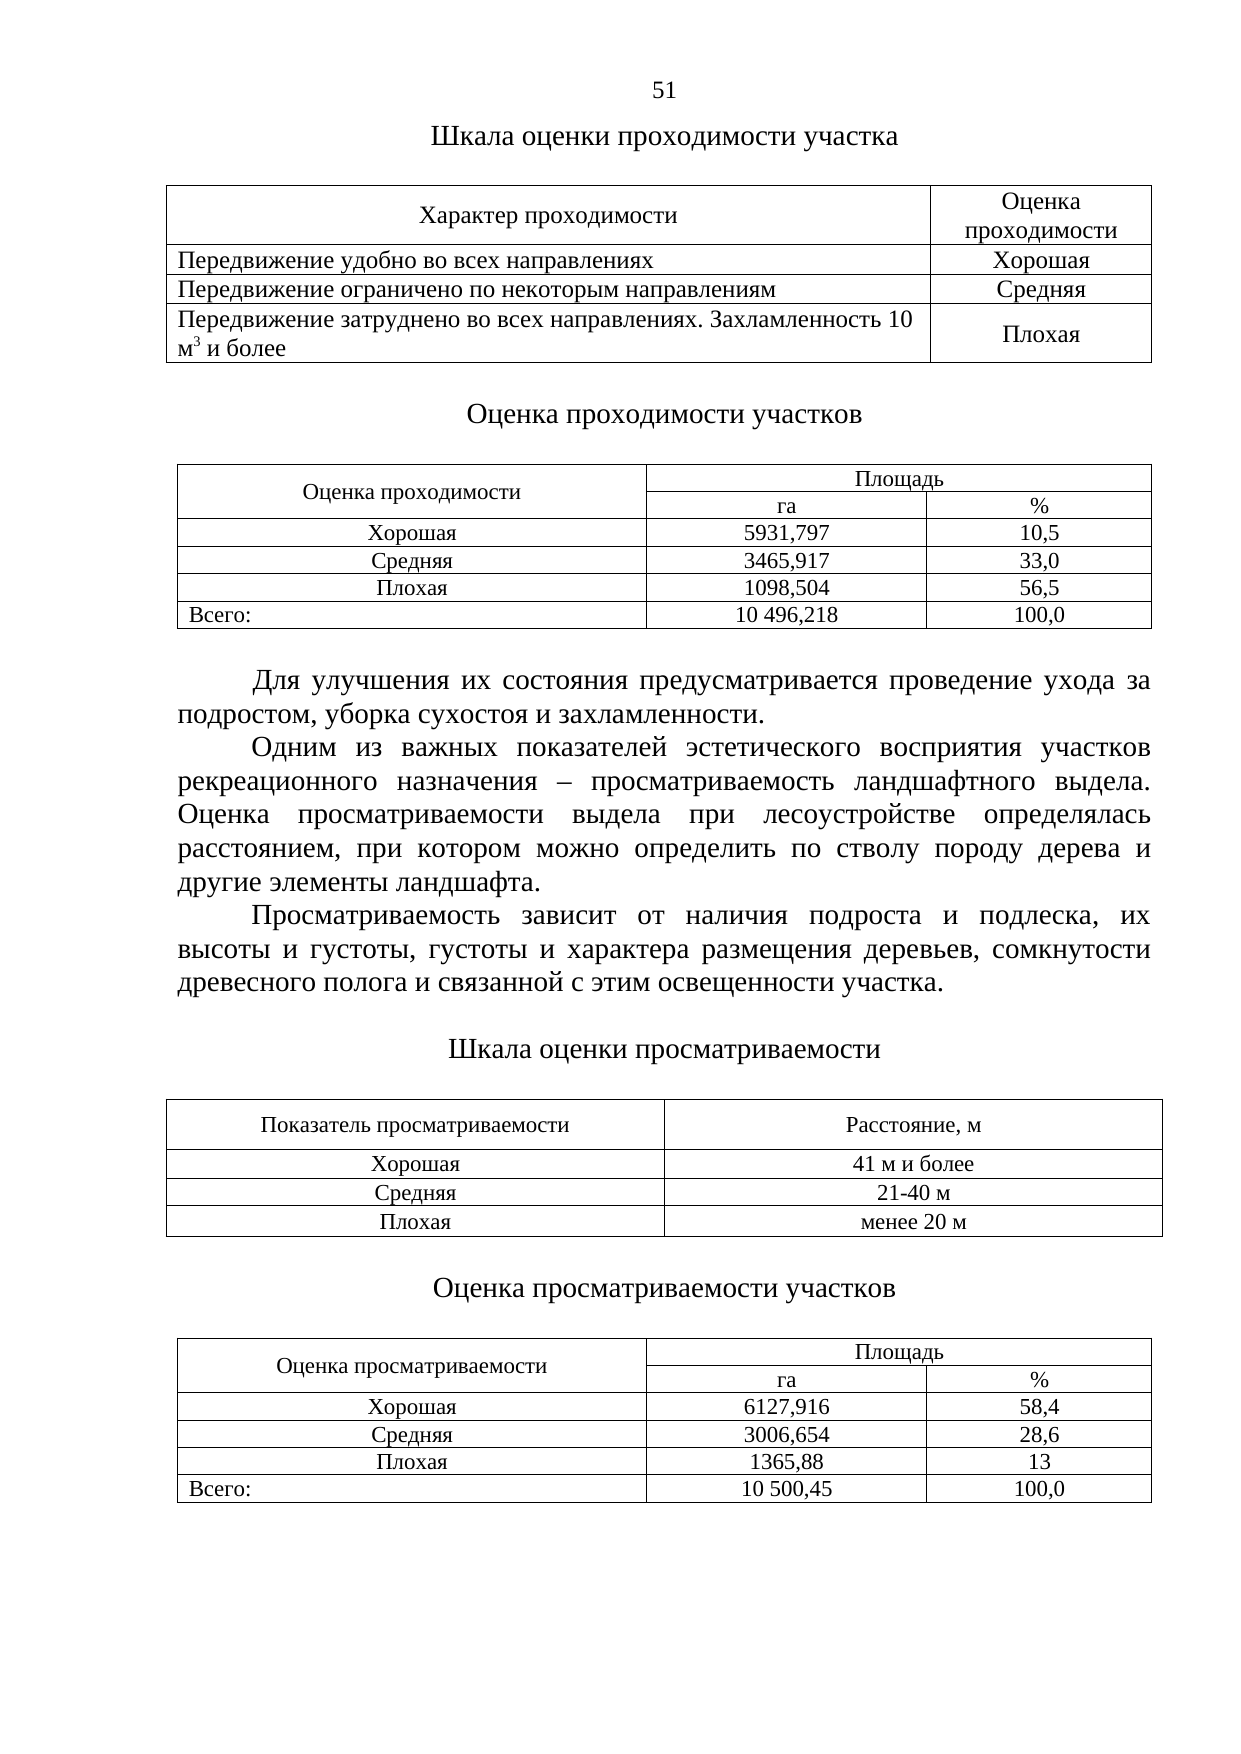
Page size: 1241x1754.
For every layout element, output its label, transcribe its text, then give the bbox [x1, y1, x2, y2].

text Шкала оценки проходимости участка [177, 118, 1152, 152]
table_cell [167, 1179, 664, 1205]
text Одним из важных показателей эстетического восприятия участков рекреационного назначения – просматриваемость ландшафтного выдела. Оценка просматриваемости выдела при лесоустройстве определялась расстоянием, при котором можно определить по стволу породу дерева и другие элементы ландшафта. [177, 729, 1152, 897]
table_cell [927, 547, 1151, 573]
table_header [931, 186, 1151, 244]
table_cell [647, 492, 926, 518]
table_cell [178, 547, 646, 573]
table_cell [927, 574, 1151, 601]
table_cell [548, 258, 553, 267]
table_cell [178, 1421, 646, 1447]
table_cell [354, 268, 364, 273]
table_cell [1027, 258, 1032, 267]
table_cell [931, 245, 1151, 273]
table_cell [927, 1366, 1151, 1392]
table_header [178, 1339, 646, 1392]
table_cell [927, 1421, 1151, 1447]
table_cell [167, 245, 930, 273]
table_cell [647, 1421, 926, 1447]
text Оценка просматриваемости участков [177, 1270, 1152, 1304]
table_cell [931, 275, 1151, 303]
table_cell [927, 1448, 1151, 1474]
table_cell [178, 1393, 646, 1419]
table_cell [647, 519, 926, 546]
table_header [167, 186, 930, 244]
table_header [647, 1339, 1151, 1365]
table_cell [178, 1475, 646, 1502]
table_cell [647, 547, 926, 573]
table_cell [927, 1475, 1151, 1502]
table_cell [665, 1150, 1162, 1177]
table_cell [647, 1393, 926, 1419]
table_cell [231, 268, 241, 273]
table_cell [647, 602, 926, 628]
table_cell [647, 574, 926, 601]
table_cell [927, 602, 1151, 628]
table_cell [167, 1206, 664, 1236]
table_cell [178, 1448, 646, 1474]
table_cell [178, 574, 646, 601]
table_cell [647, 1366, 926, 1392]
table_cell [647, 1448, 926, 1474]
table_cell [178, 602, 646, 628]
text Шкала оценки просматриваемости [177, 1031, 1152, 1065]
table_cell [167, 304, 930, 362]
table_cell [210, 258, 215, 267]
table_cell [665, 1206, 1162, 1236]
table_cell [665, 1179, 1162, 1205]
text Оценка проходимости участков [177, 396, 1152, 430]
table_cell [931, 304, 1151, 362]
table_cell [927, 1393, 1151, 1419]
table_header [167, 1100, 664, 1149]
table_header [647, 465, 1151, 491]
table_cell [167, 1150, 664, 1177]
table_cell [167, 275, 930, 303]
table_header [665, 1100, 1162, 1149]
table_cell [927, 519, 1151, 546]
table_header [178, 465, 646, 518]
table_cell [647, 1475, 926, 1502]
text Просматриваемость зависит от наличия подроста и подлеска, их высоты и густоты, густоты и характера размещения деревьев, сомкнутости древесного полога и связанной с этим освещенности участка. [177, 897, 1152, 998]
text Для улучшения их состояния предусматривается проведение ухода за подростом, уборка сухостоя и захламленности. [177, 662, 1152, 729]
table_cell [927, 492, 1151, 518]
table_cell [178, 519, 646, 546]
